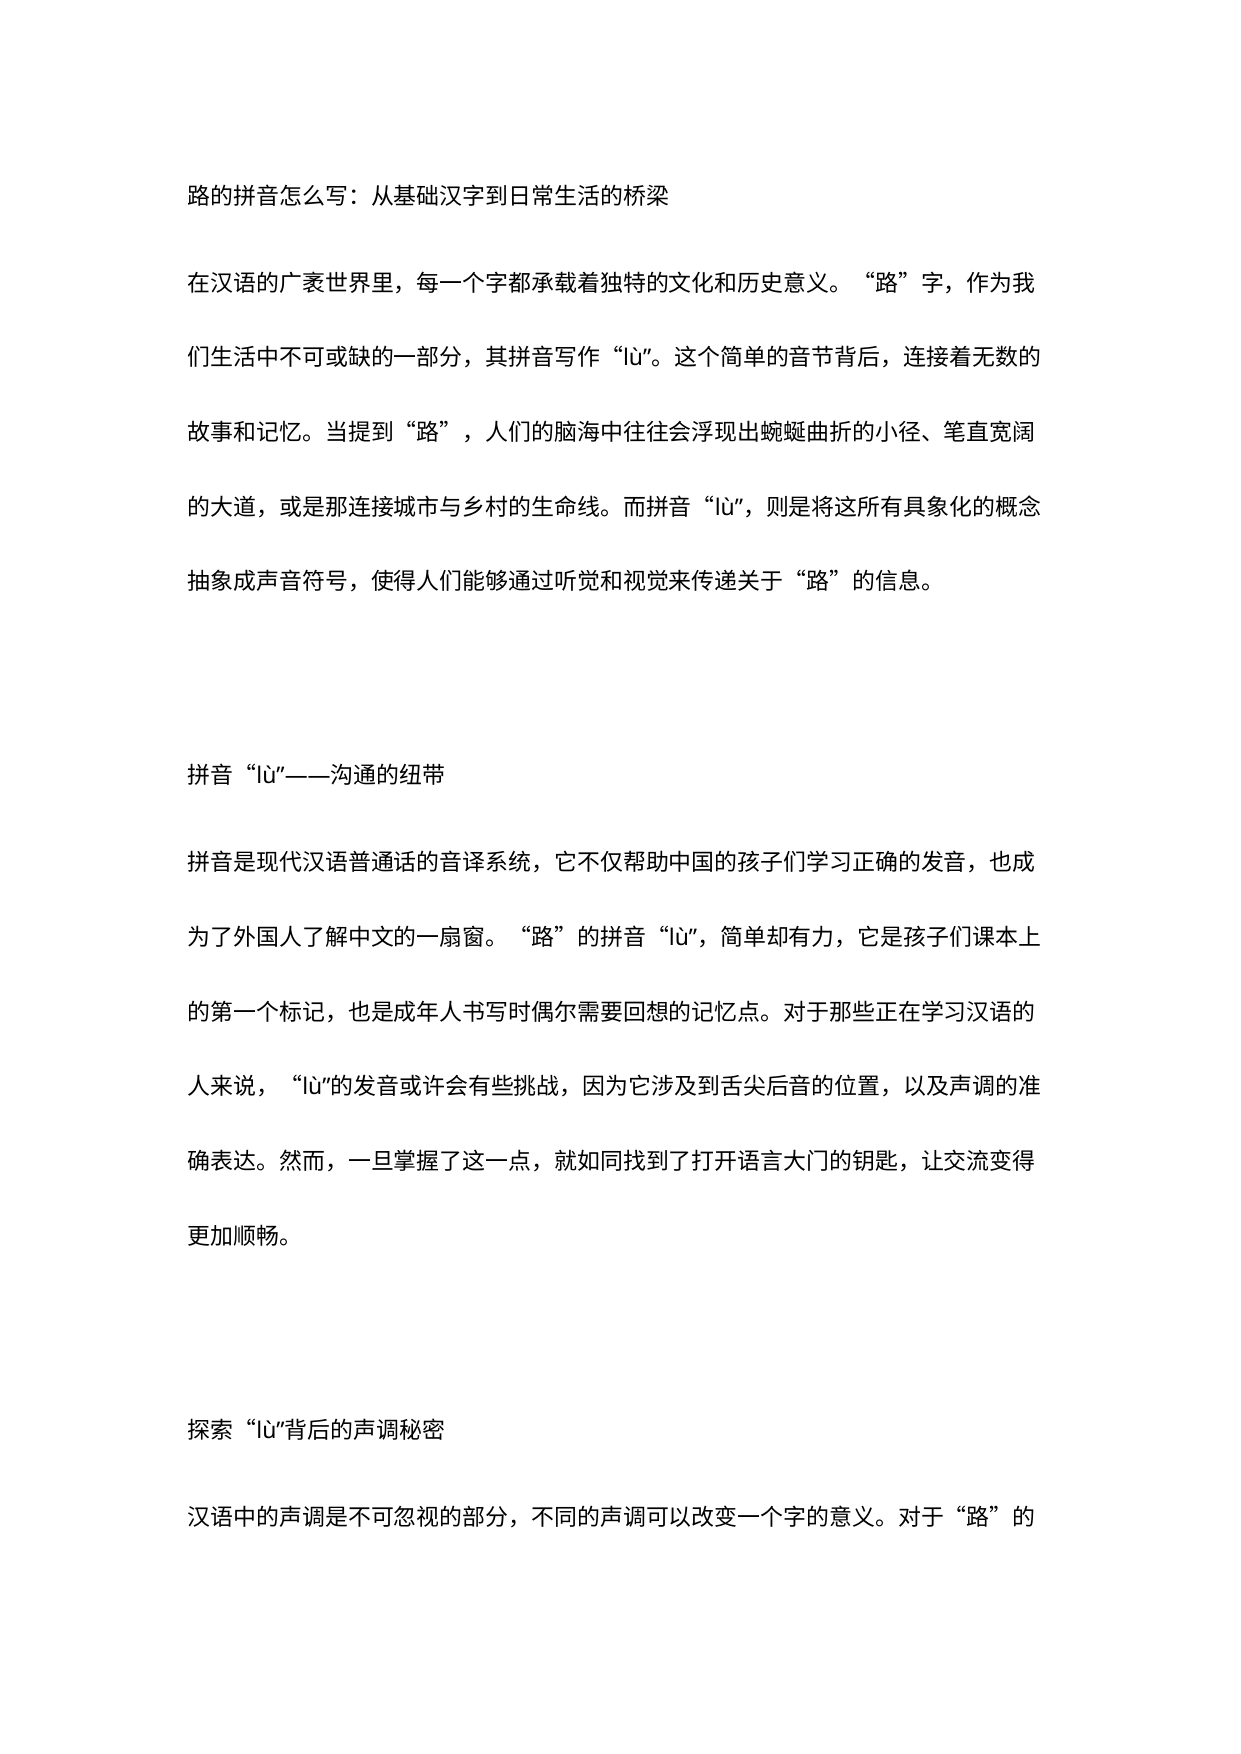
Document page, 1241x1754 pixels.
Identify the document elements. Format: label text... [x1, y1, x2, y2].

text 在汉语的广袤世界里，每一个字都承载着独特的文化和历史意义。“路”字，作为我们生活中不可或缺的一部分，其拼音写作“lù”。这个简单的音节背后，连接着无数的故事和记忆。当提到“路”，人们的脑海中往往会浮现出蜿蜒曲折的小径、笔直宽阔的大道，或是那连接城市与乡村的生命线。而拼音“lù”，则是将这所有具象化的概念抽象成声音符号，使得人们能够通过听觉和视觉来传递关于“路”的信息。 [187, 248, 1053, 612]
text 探索“lù”背后的声调秘密 [187, 1396, 1053, 1461]
text 路的拼音怎么写：从基础汉字到日常生活的桥梁 [187, 162, 1053, 227]
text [187, 1483, 1053, 1548]
text 拼音是现代汉语普通话的音译系统，它不仅帮助中国的孩子们学习正确的发音，也成为了外国人了解中文的一扇窗。“路”的拼音“lù”，简单却有力，它是孩子们课本上的第一个标记，也是成年人书写时偶尔需要回想的记忆点。对于那些正在学习汉语的人来说，“lù”的发音或许会有些挑战，因为它涉及到舌尖后音的位置，以及声调的准确表达。然而，一旦掌握了这一点，就如同找到了打开语言大门的钥匙，让交流变得更加顺畅。 [187, 828, 1053, 1267]
text 拼音“lù”——沟通的纽带 [187, 742, 1053, 807]
